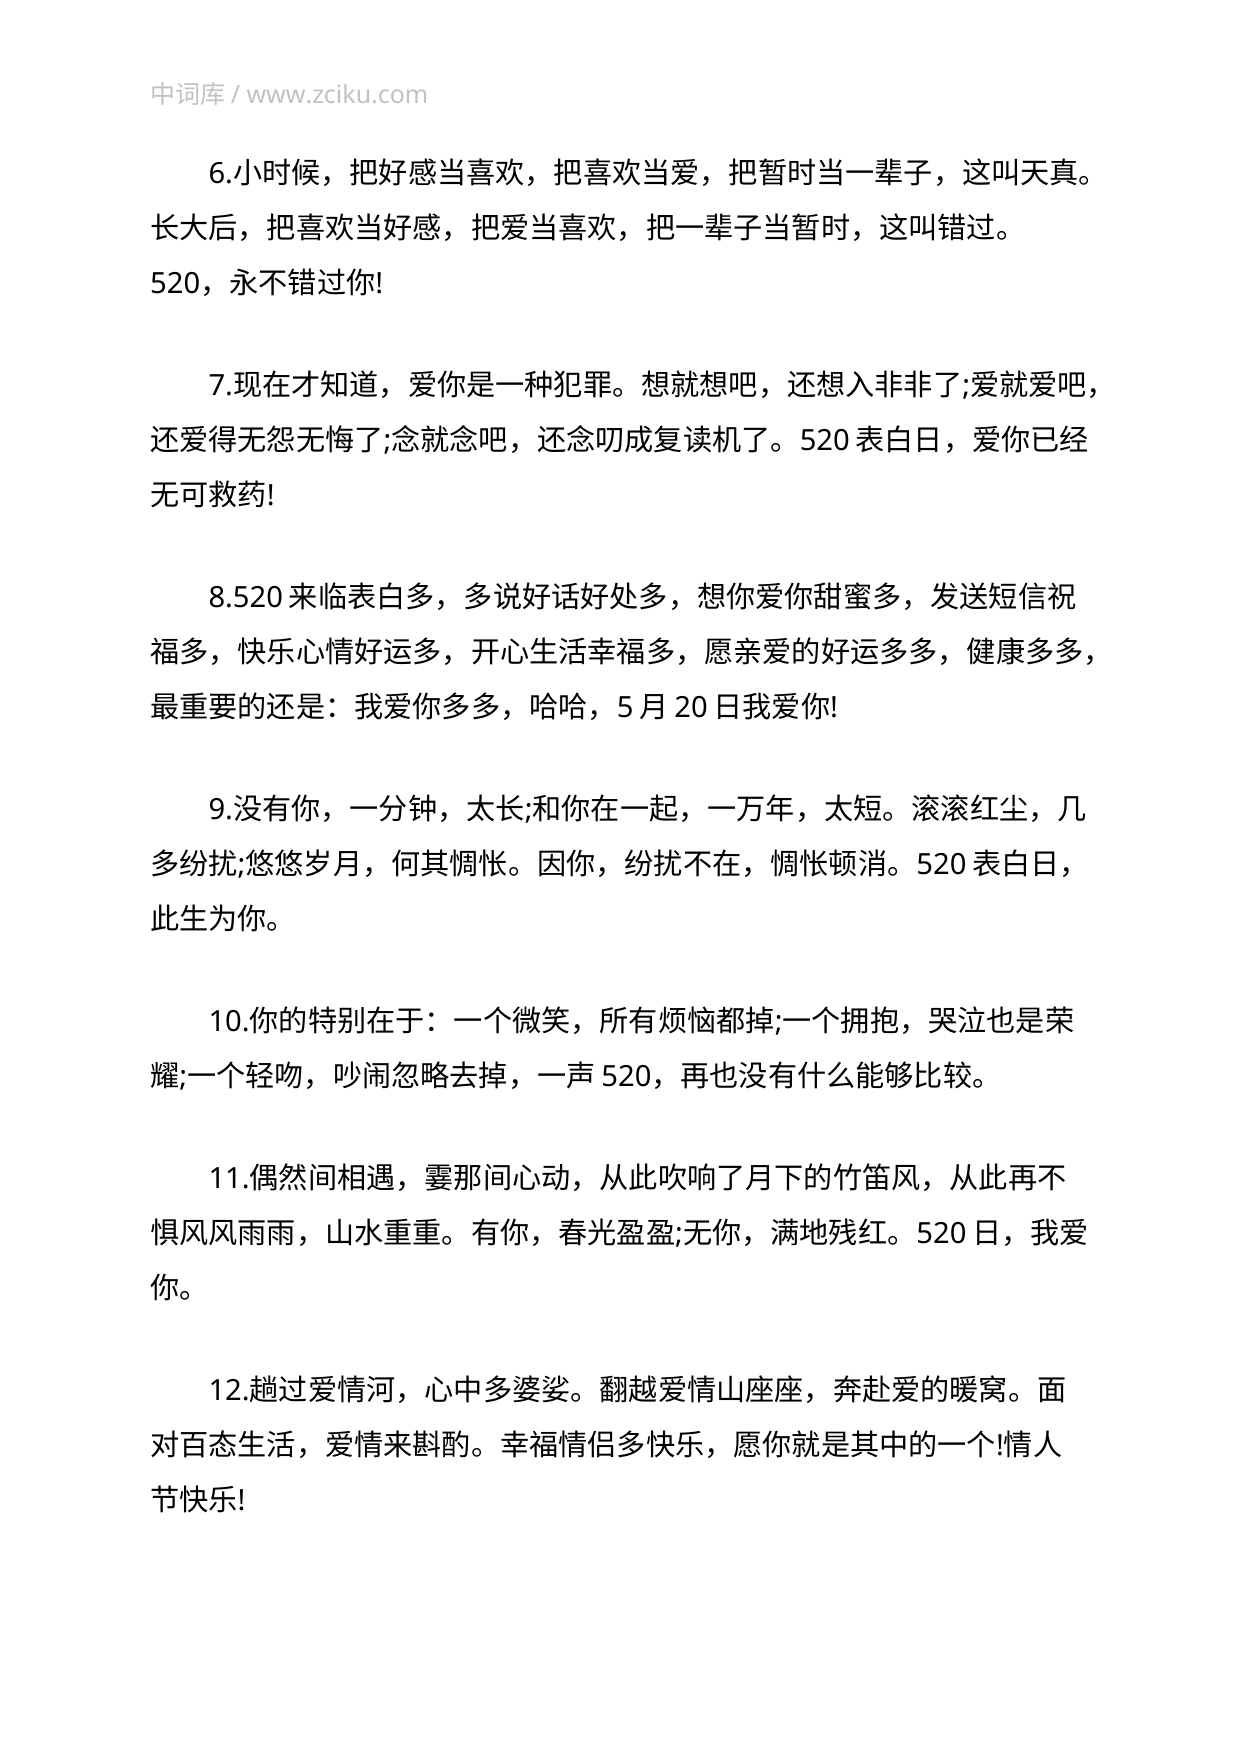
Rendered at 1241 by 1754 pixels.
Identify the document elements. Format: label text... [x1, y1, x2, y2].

text 10.你的特别在于：一个微笑，所有烦恼都掉;一个拥抱，哭泣也是荣耀;一个轻吻，吵闹忽略去掉，一声520，再也没有什么能够比较。 [150, 997, 1090, 1095]
text 8.520来临表白多，多说好话好处多，想你爱你甜蜜多，发送短信祝福多，快乐心情好运多，开心生活幸福多，愿亲爱的好运多多，健康多多，最重要的还是：我爱你多多，哈哈，5月20日我爱你! [150, 574, 1090, 726]
text 7.现在才知道，爱你是一种犯罪。想就想吧，还想入非非了;爱就爱吧，还爱得无怨无悔了;念就念吧，还念叨成复读机了。520表白日，爱你已经无可救药! [150, 362, 1090, 514]
text 9.没有你，一分钟，太长;和你在一起，一万年，太短。滚滚红尘，几多纷扰;悠悠岁月，何其惆怅。因你，纷扰不在，惆怅顿消。520表白日，此生为你。 [150, 786, 1090, 938]
text 12.趟过爱情河，心中多婆娑。翻越爱情山座座，奔赴爱的暖窝。面对百态生活，爱情来斟酌。幸福情侣多快乐，愿你就是其中的一个!情人节快乐! [150, 1366, 1090, 1519]
text 6.小时候，把好感当喜欢，把喜欢当爱，把暂时当一辈子，这叫天真。长大后，把喜欢当好感，把爱当喜欢，把一辈子当暂时，这叫错过。520，永不错过你! [150, 150, 1090, 302]
text 11.偶然间相遇，霎那间心动，从此吹响了月下的竹笛风，从此再不惧风风雨雨，山水重重。有你，春光盈盈;无你，满地残红。520日，我爱你。 [150, 1154, 1090, 1307]
